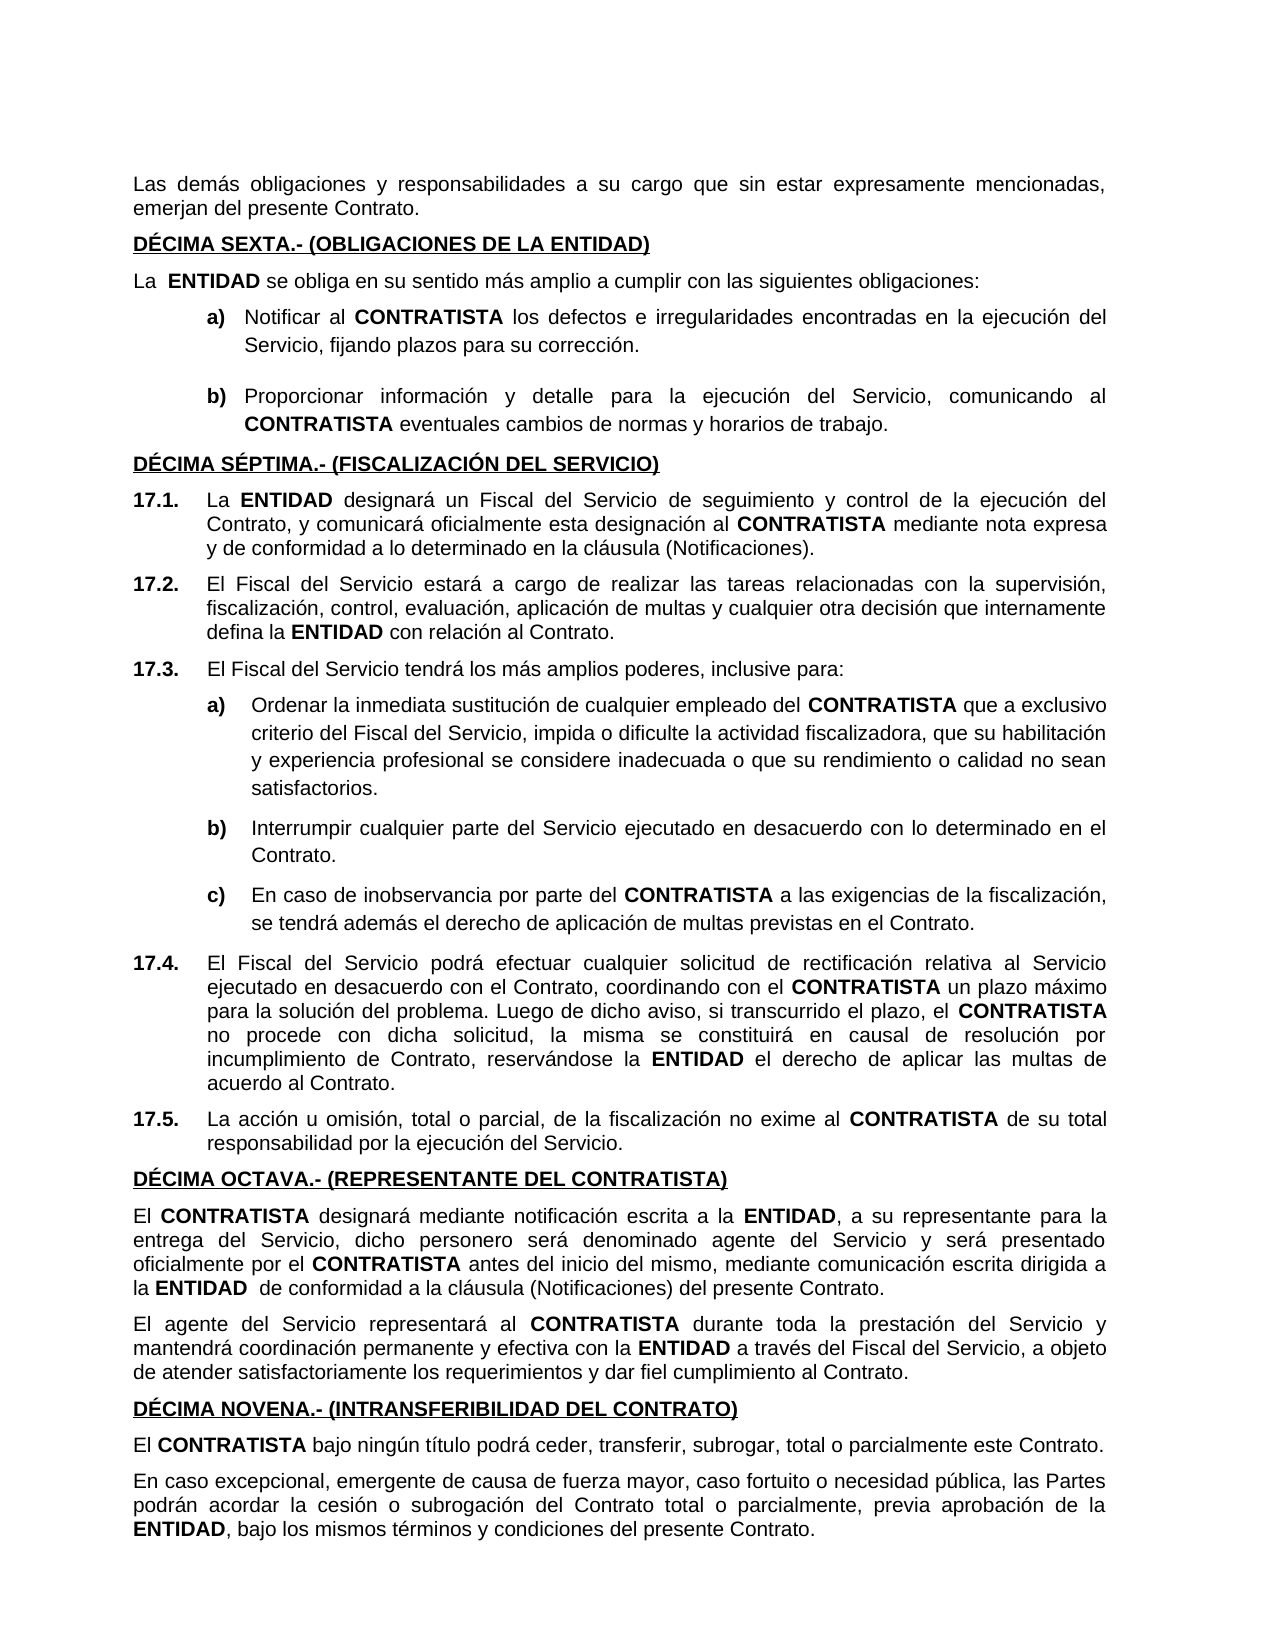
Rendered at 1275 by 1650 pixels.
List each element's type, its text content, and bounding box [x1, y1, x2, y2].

text DÉCIMA SÉPTIMA.- (FISCALIZACIÓN DEL SERVICIO) [133, 451, 1107, 475]
text La ENTIDAD se obliga en su sentido más amplio a cumplir con las siguientes obligaciones: [133, 268, 1107, 292]
text 17.3. El Fiscal del Servicio tendrá los más amplios poderes, inclusive para: [133, 657, 1107, 681]
text DÉCIMA OCTAVA.- (REPRESENTANTE DEL CONTRATISTA) [133, 1167, 1107, 1191]
text 17.1. La ENTIDAD designará un Fiscal del Servicio de seguimiento y control de la ejecución del Contrato, y comunicará oficialmente esta designación al CONTRATISTA mediante nota expresa y de conformidad a lo determinado en la cláusula (Notificaciones). [133, 488, 1107, 560]
list Proporcionar información y detalle para la ejecución del Servicio, comunicando al CONTRATISTA eventuales cambios de normas y horarios de trabajo. [207, 384, 1107, 435]
list Ordenar la inmediata sustitución de cualquier empleado del CONTRATISTA que a exclusivo criterio del Fiscal del Servicio, impida o dificulte la actividad fiscalizadora, que su habilitación y experiencia profesional se considere inadecuada o que su rendimiento o calidad no sean satisfactorios. [207, 693, 1107, 799]
list Interrumpir cualquier parte del Servicio ejecutado en desacuerdo con lo determinado en el Contrato. [207, 816, 1107, 867]
text DÉCIMA NOVENA.- (INTRANSFERIBILIDAD DEL CONTRATO) [133, 1396, 1107, 1420]
text DÉCIMA SEXTA.- (OBLIGACIONES DE LA ENTIDAD) [133, 232, 1107, 256]
text El agente del Servicio representará al CONTRATISTA durante toda la prestación del Servicio y mantendrá coordinación permanente y efectiva con la ENTIDAD a través del Fiscal del Servicio, a objeto de atender satisfactoriamente los requerimientos y dar fiel cumplimiento al Contrato. [133, 1312, 1107, 1384]
text El CONTRATISTA bajo ningún título podrá ceder, transferir, subrogar, total o parcialmente este Contrato. [133, 1433, 1107, 1457]
list Notificar al CONTRATISTA los defectos e irregularidades encontradas en la ejecución del Servicio, fijando plazos para su corrección. [207, 305, 1107, 356]
text 17.2. El Fiscal del Servicio estará a cargo de realizar las tareas relacionadas con la supervisión, fiscalización, control, evaluación, aplicación de multas y cualquier otra decisión que internamente defina la ENTIDAD con relación al Contrato. [133, 572, 1107, 644]
text 17.5. La acción u omisión, total o parcial, de la fiscalización no exime al CONTRATISTA de su total responsabilidad por la ejecución del Servicio. [133, 1107, 1107, 1155]
text 17.4. El Fiscal del Servicio podrá efectuar cualquier solicitud de rectificación relativa al Servicio ejecutado en desacuerdo con el Contrato, coordinando con el CONTRATISTA un plazo máximo para la solución del problema. Luego de dicho aviso, si transcurrido el plazo, el CONTRATISTA no procede con dicha solicitud, la misma se constituirá en causal de resolución por incumplimiento de Contrato, reservándose la ENTIDAD el derecho de aplicar las multas de acuerdo al Contrato. [133, 951, 1107, 1094]
text El CONTRATISTA designará mediante notificación escrita a la ENTIDAD, a su representante para la entrega del Servicio, dicho personero será denominado agente del Servicio y será presentado oficialmente por el CONTRATISTA antes del inicio del mismo, mediante comunicación escrita dirigida a la ENTIDAD de conformidad a la cláusula (Notificaciones) del presente Contrato. [133, 1204, 1107, 1299]
text En caso excepcional, emergente de causa de fuerza mayor, caso fortuito o necesidad pública, las Partes podrán acordar la cesión o subrogación del Contrato total o parcialmente, previa aprobación de la ENTIDAD, bajo los mismos términos y condiciones del presente Contrato. [133, 1469, 1107, 1541]
text Las demás obligaciones y responsabilidades a su cargo que sin estar expresamente mencionadas, emerjan del presente Contrato. [133, 172, 1107, 219]
list En caso de inobservancia por parte del CONTRATISTA a las exigencias de la fiscalización, se tendrá además el derecho de aplicación de multas previstas en el Contrato. [207, 883, 1107, 934]
